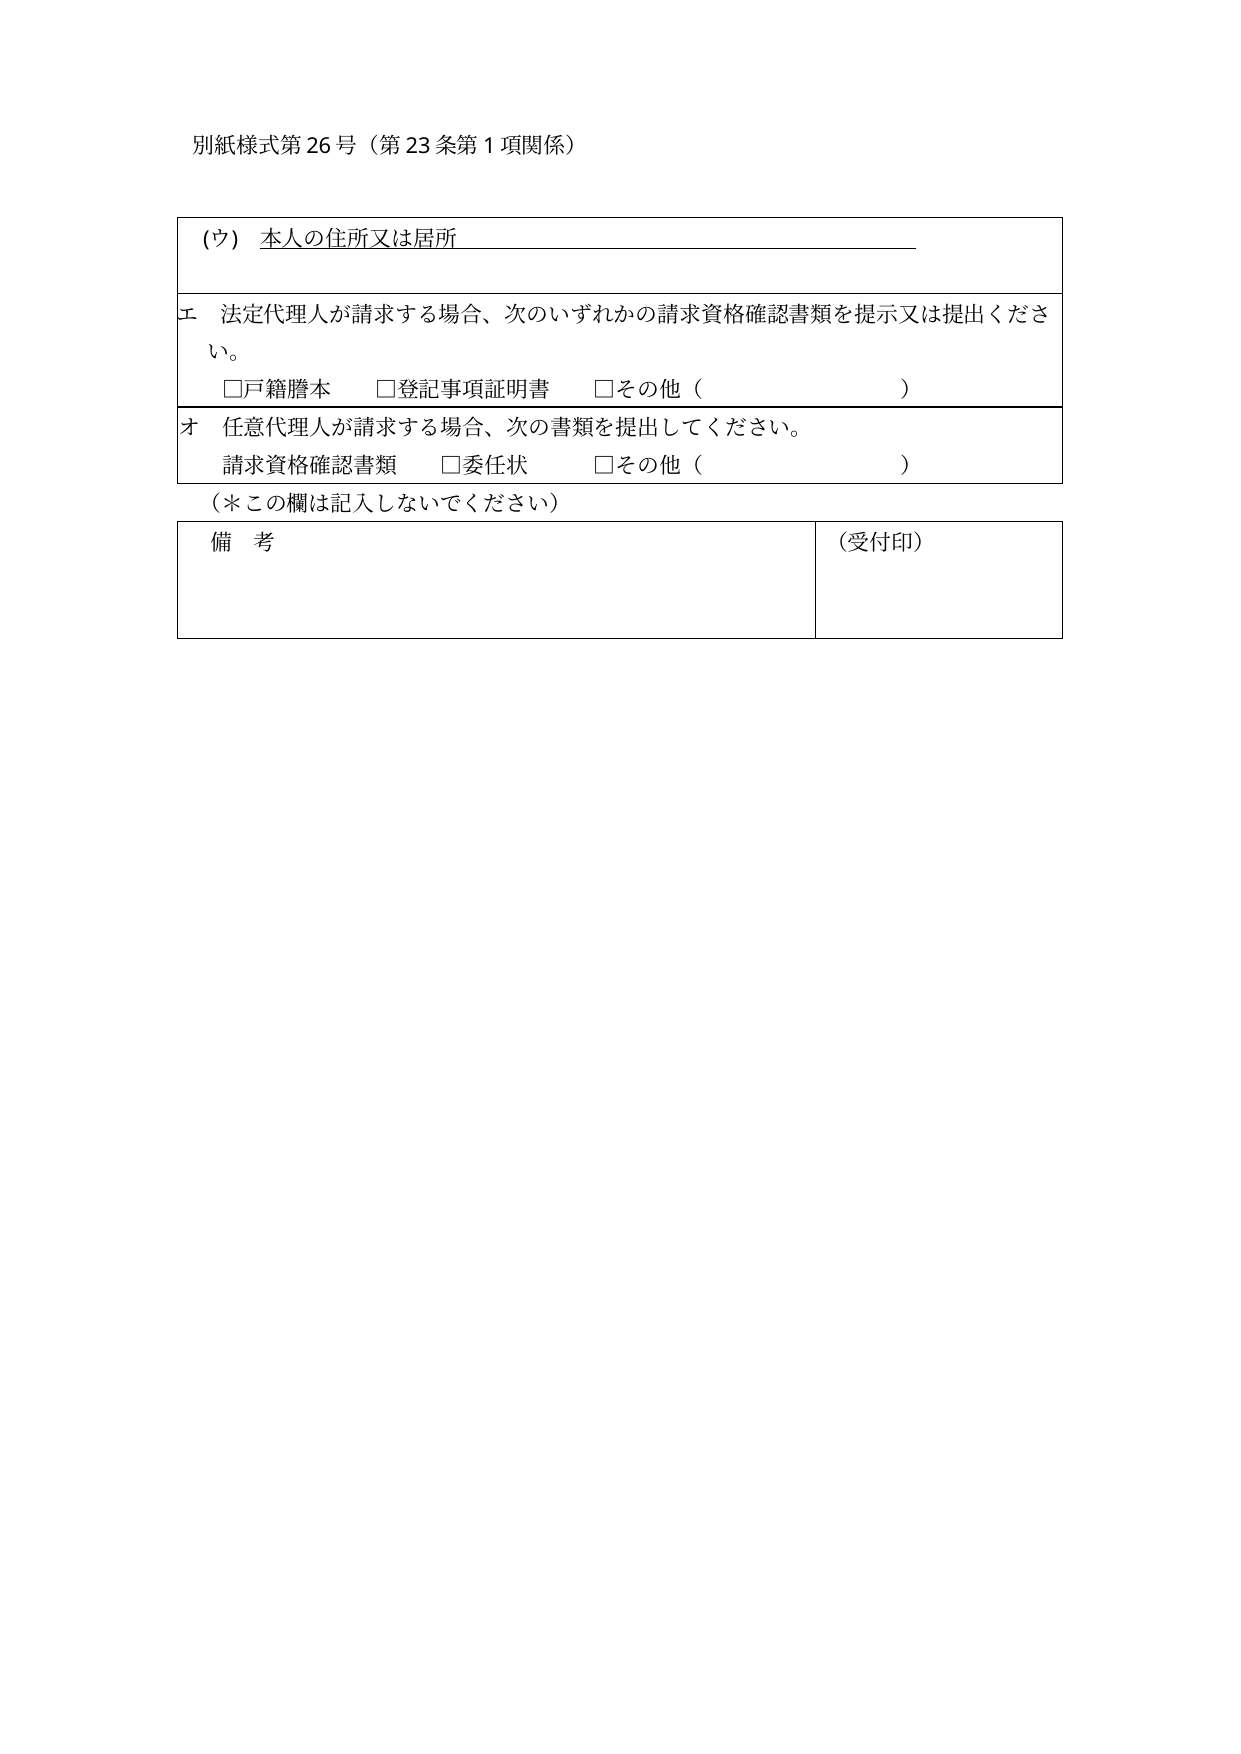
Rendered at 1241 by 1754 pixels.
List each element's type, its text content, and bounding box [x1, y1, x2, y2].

table_cell エ 法定代理人が請求する場合、次のいずれかの請求資格確認書類を提示又は提出ください。 □戸籍謄本 □登記事項証明書 □その他（ ） [178, 294, 1062, 406]
table_cell オ 任意代理人が請求する場合、次の書類を提出してください。 請求資格確認書類 □委任状 □その他（ ） [178, 408, 1062, 482]
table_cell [178, 218, 1062, 293]
text （＊この欄は記入しないでください） [177, 484, 1063, 521]
table_header 備 考 [178, 522, 815, 638]
table_header （受付印） [816, 522, 1062, 638]
